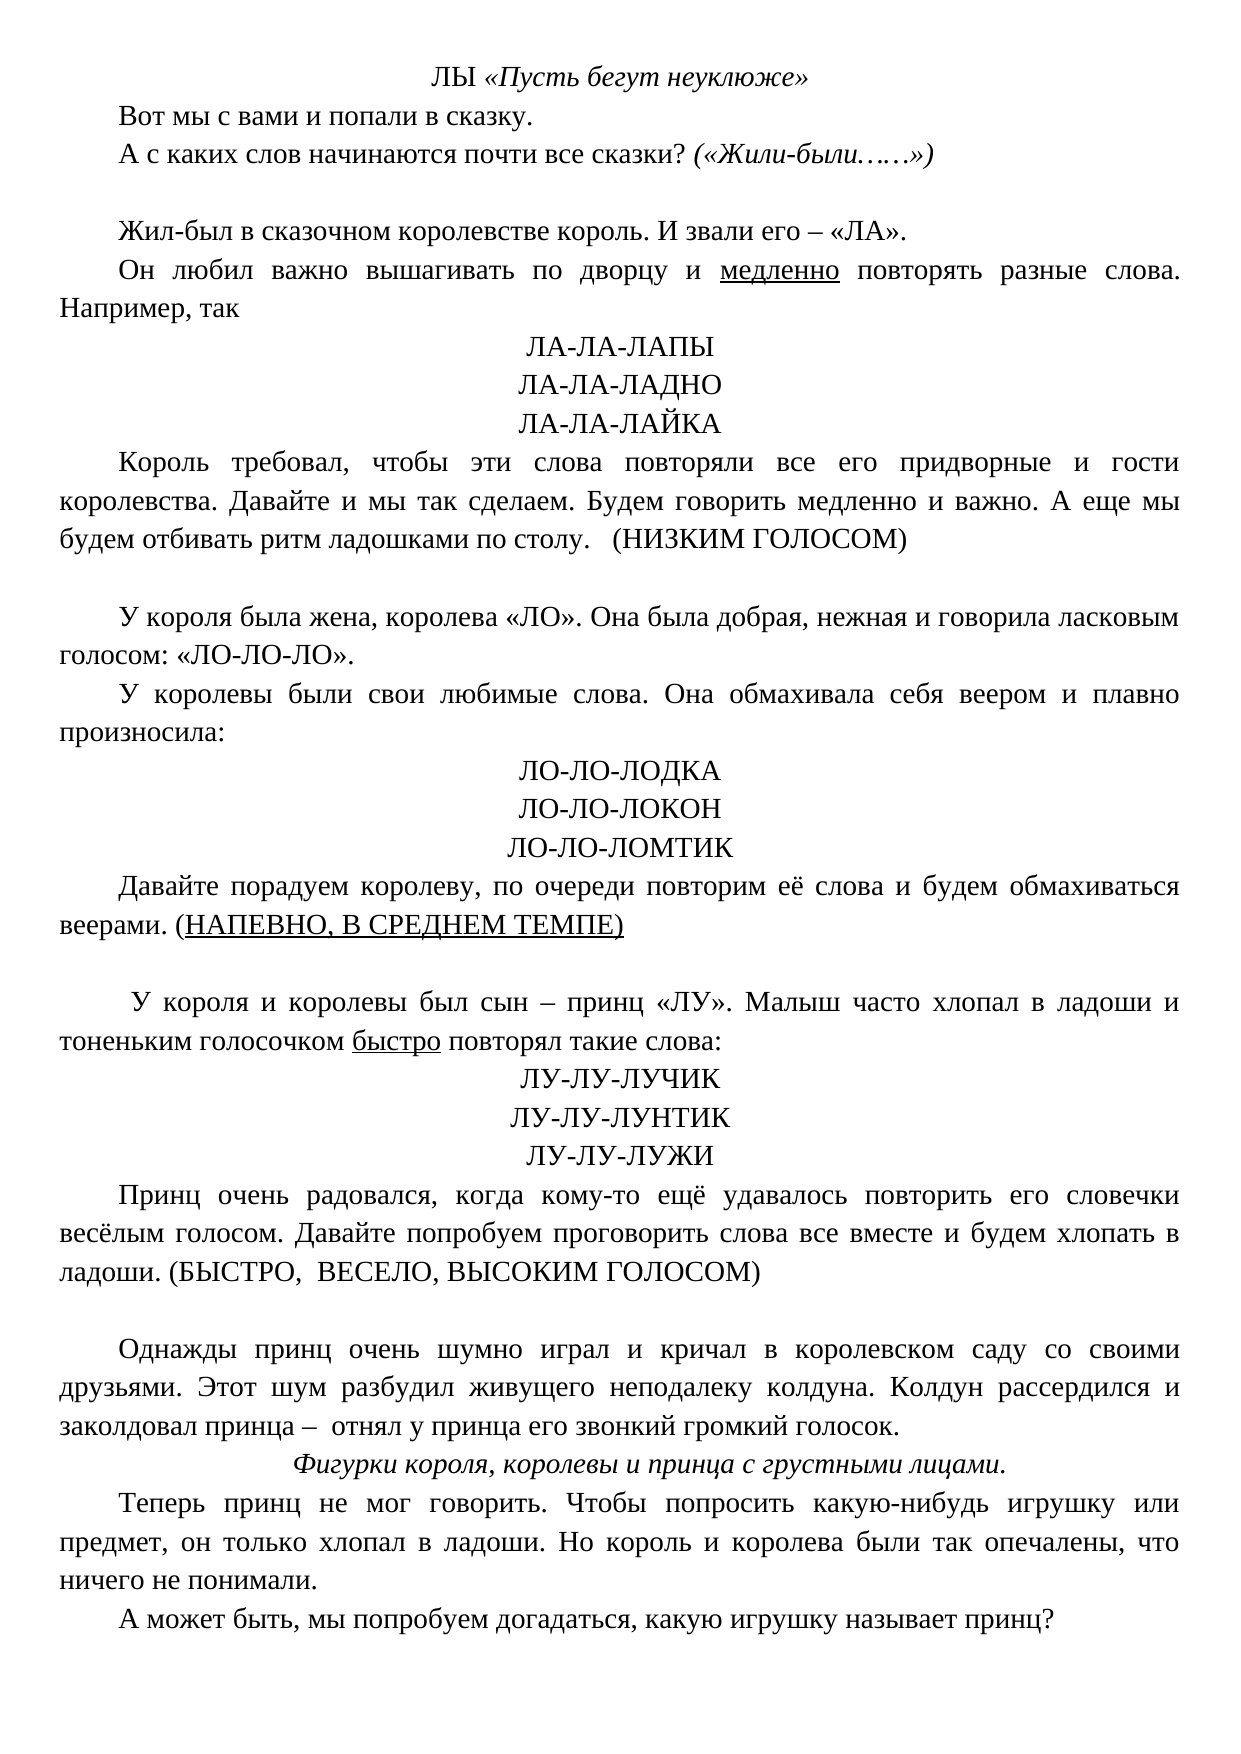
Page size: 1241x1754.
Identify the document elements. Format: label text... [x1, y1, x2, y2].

text ЛО-ЛО-ЛОМТИК [59, 830, 1181, 863]
text ЛО-ЛО-ЛОДКА [59, 753, 1181, 786]
text А может быть, мы попробуем догадаться, какую игрушку называет принц? [59, 1601, 1181, 1634]
text Он любил важно вышагивать по дворцу и медленно повторять разные слова. Например, так [59, 252, 1181, 324]
text ЛЫ «Пусть бегут неуклюже» [59, 59, 1181, 93]
text Жил-был в сказочном королевстве король. И звали его – «ЛА». [59, 213, 1181, 247]
text ЛА-ЛА-ЛАДНО [59, 367, 1181, 401]
text Принц очень радовался, когда кому-то ещё удавалось повторить его словечки весёлым голосом. Давайте попробуем проговорить слова все вместе и будем хлопать в ладоши. (БЫСТРО, ВЕСЕЛО, ВЫСОКИМ ГОЛОСОМ) [59, 1177, 1181, 1287]
text Однажды принц очень шумно играл и кричал в королевском саду со своими друзьями. Этот шум разбудил живущего неподалеку колдуна. Колдун рассердился и заколдовал принца – отнял у принца его звонкий громкий голосок. [59, 1331, 1181, 1442]
text Теперь принц не мог говорить. Чтобы попросить какую-нибудь игрушку или предмет, он только хлопал в ладоши. Но король и королева были так опечалены, что ничего не понимали. [59, 1485, 1181, 1596]
text А с каких слов начинаются почти все сказки? («Жили-были……») [59, 136, 1181, 170]
text Король требовал, чтобы эти слова повторяли все его придворные и гости королевства. Давайте и мы так сделаем. Будем говорить медленно и важно. А еще мы будем отбивать ритм ладошками по столу. (НИЗКИМ ГОЛОСОМ) [59, 444, 1181, 555]
text ЛА-ЛА-ЛАПЫ [59, 329, 1181, 362]
text Вот мы с вами и попали в сказку. [59, 98, 1181, 131]
text У короля и королевы был сын – принц «ЛУ». Малыш часто хлопал в ладоши и тоненьким голосочком быстро повторял такие слова: [59, 984, 1181, 1056]
text ЛА-ЛА-ЛАЙКА [59, 406, 1181, 439]
text У короля была жена, королева «ЛО». Она была добрая, нежная и говорила ласковым голосом: «ЛО-ЛО-ЛО». [59, 599, 1181, 671]
text ЛО-ЛО-ЛОКОН [59, 791, 1181, 825]
text ЛУ-ЛУ-ЛУЖИ [59, 1138, 1181, 1172]
text Фигурки короля, королевы и принца с грустными лицами. [59, 1447, 1181, 1480]
text У королевы были свои любимые слова. Она обмахивала себя веером и плавно произносила: [59, 676, 1181, 748]
text Давайте порадуем королеву, по очереди повторим её слова и будем обмахиваться веерами. (НАПЕВНО, В СРЕДНЕМ ТЕМПЕ) [59, 868, 1181, 941]
text ЛУ-ЛУ-ЛУНТИК [59, 1100, 1181, 1133]
text ЛУ-ЛУ-ЛУЧИК [59, 1061, 1181, 1095]
